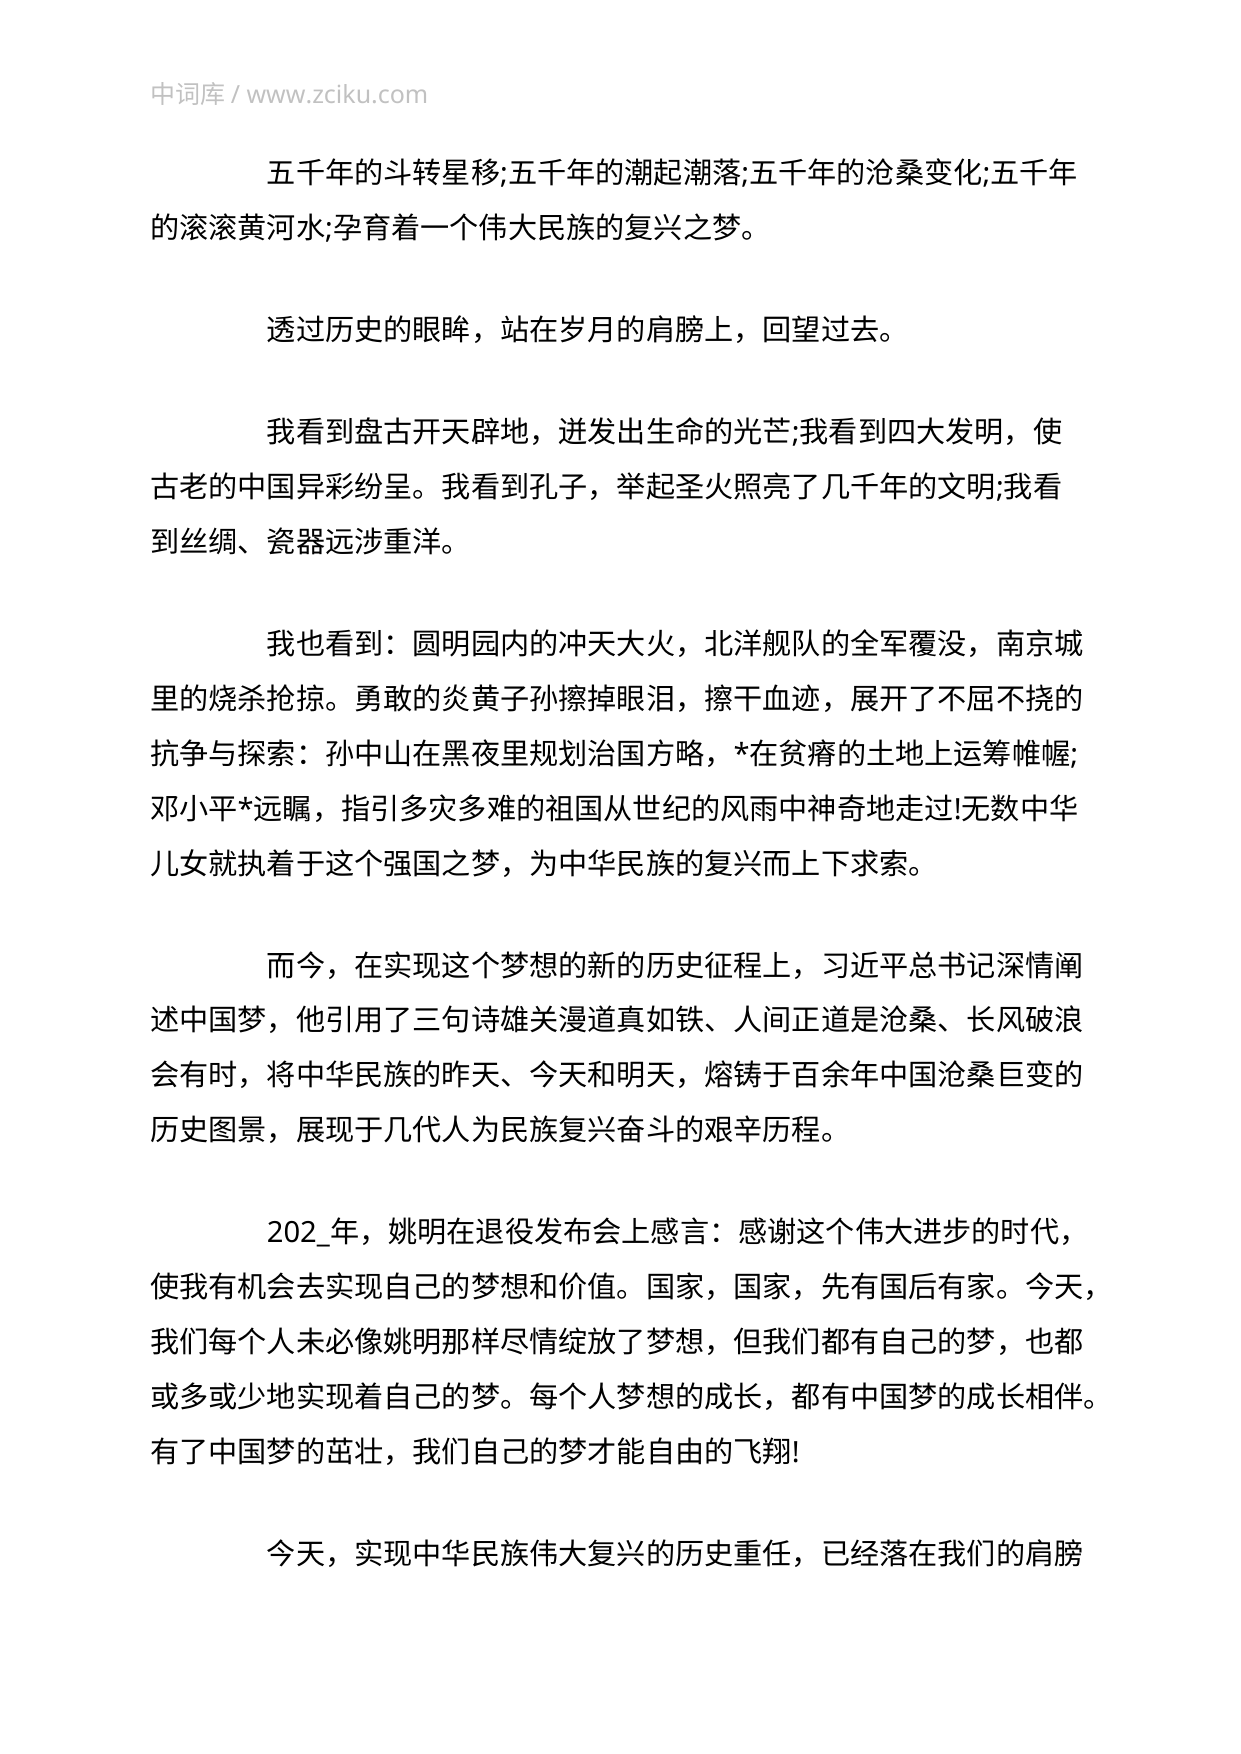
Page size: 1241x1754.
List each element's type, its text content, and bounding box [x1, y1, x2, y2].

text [150, 1530, 1090, 1572]
text 我看到盘古开天辟地，迸发出生命的光芒;我看到四大发明，使古老的中国异彩纷呈。我看到孔子，举起圣火照亮了几千年的文明;我看到丝绸、瓷器远涉重洋。 [150, 409, 1090, 561]
text 我也看到：圆明园内的冲天大火，北洋舰队的全军覆没，南京城里的烧杀抢掠。勇敢的炎黄子孙擦掉眼泪，擦干血迹，展开了不屈不挠的抗争与探索：孙中山在黑夜里规划治国方略，*在贫瘠的土地上运筹帷幄;邓小平*远瞩，指引多灾多难的祖国从世纪的风雨中神奇地走过!无数中华儿女就执着于这个强国之梦，为中华民族的复兴而上下求索。 [150, 621, 1090, 883]
text 透过历史的眼眸，站在岁月的肩膀上，回望过去。 [150, 307, 1090, 349]
text 202_年，姚明在退役发布会上感言：感谢这个伟大进步的时代，使我有机会去实现自己的梦想和价值。国家，国家，先有国后有家。今天，我们每个人未必像姚明那样尽情绽放了梦想，但我们都有自己的梦，也都或多或少地实现着自己的梦。每个人梦想的成长，都有中国梦的成长相伴。有了中国梦的茁壮，我们自己的梦才能自由的飞翔! [150, 1208, 1090, 1471]
text 而今，在实现这个梦想的新的历史征程上，习近平总书记深情阐述中国梦，他引用了三句诗雄关漫道真如铁、人间正道是沧桑、长风破浪会有时，将中华民族的昨天、今天和明天，熔铸于百余年中国沧桑巨变的历史图景，展现于几代人为民族复兴奋斗的艰辛历程。 [150, 942, 1090, 1149]
text 五千年的斗转星移;五千年的潮起潮落;五千年的沧桑变化;五千年的滚滚黄河水;孕育着一个伟大民族的复兴之梦。 [150, 150, 1090, 247]
